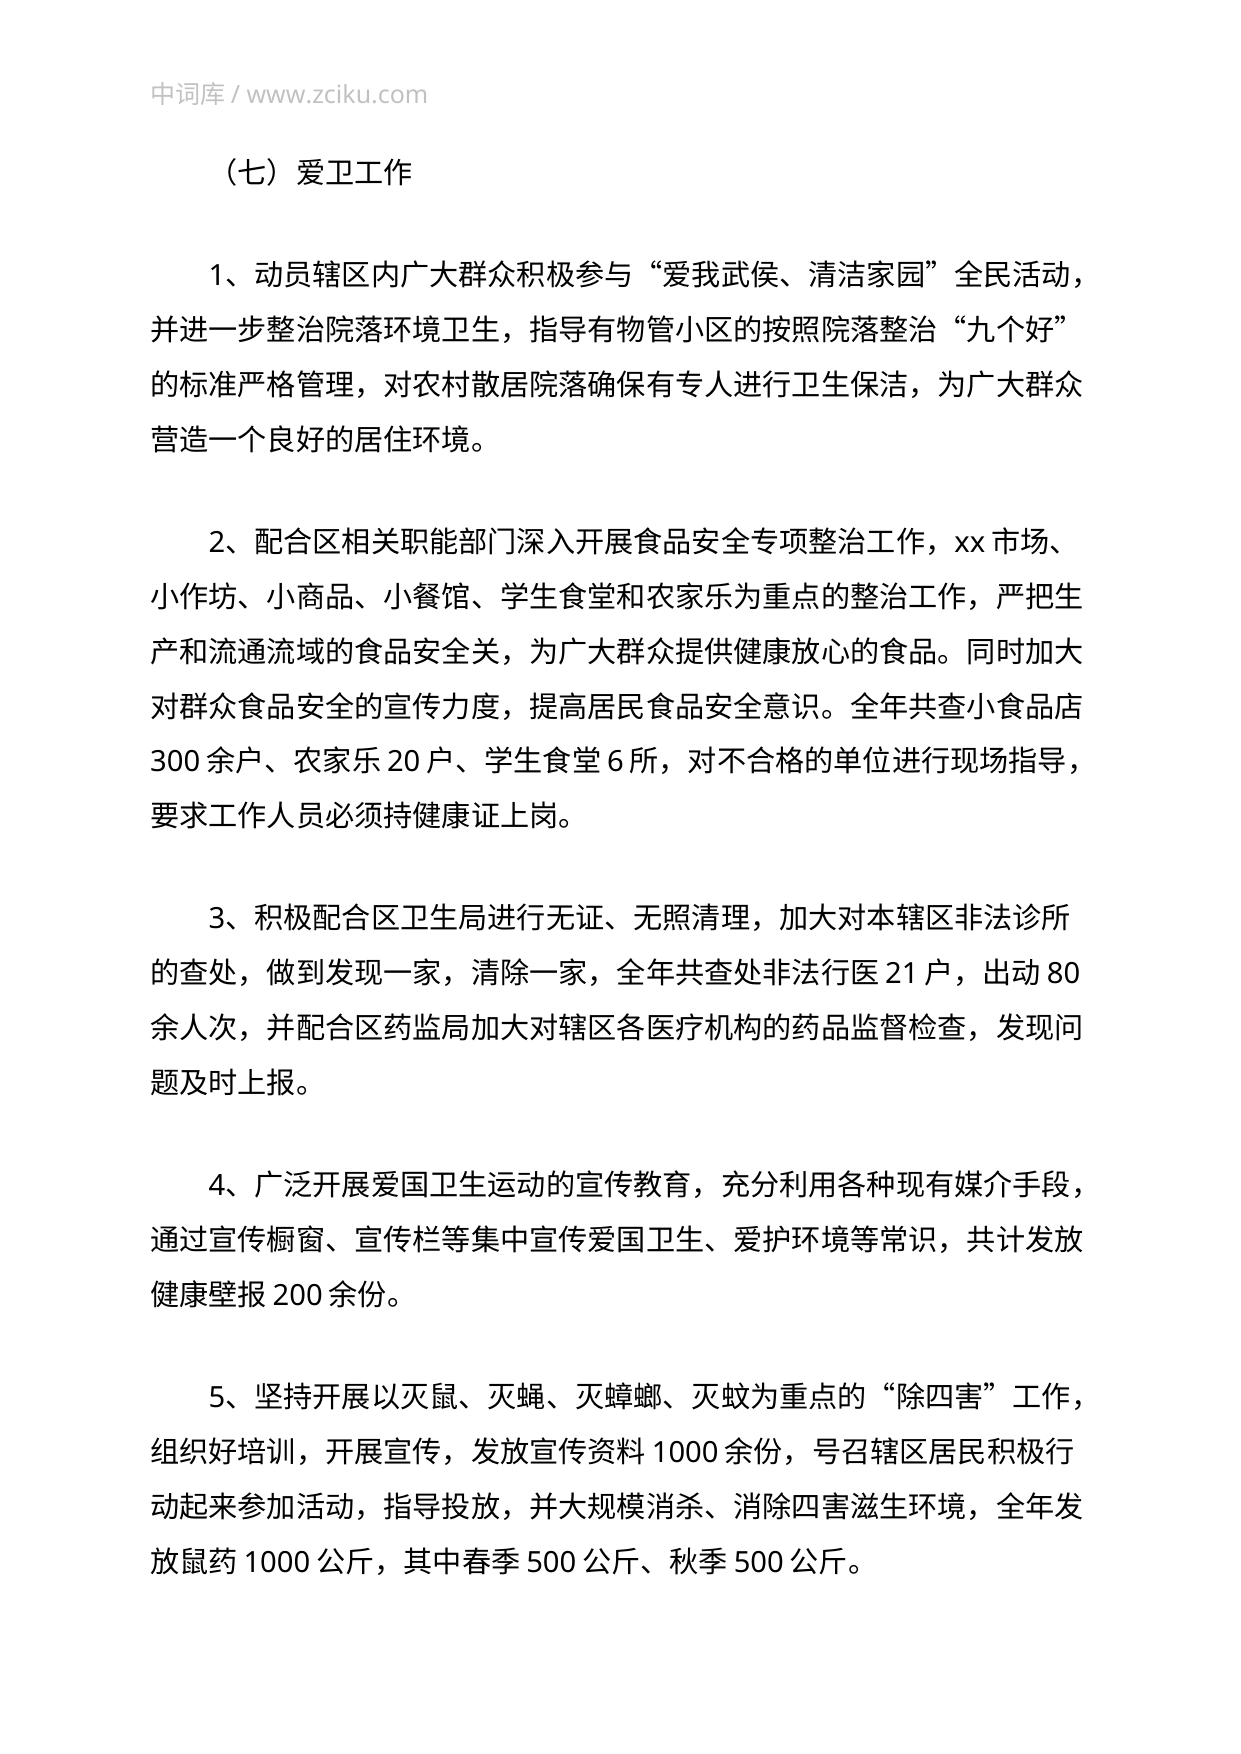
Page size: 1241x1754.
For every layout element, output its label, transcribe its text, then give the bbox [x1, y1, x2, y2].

text 2、配合区相关职能部门深入开展食品安全专项整治工作，xx市场、小作坊、小商品、小餐馆、学生食堂和农家乐为重点的整治工作，严把生产和流通流域的食品安全关，为广大群众提供健康放心的食品。同时加大对群众食品安全的宣传力度，提高居民食品安全意识。全年共查小食品店300余户、农家乐20户、学生食堂6所，对不合格的单位进行现场指导，要求工作人员必须持健康证上岗。 [150, 518, 1090, 835]
text 4、广泛开展爱国卫生运动的宣传教育，充分利用各种现有媒介手段，通过宣传橱窗、宣传栏等集中宣传爱国卫生、爱护环境等常识，共计发放健康壁报200余份。 [150, 1161, 1090, 1314]
text （七）爱卫工作 [150, 150, 1090, 192]
text 5、坚持开展以灭鼠、灭蝇、灭蟑螂、灭蚊为重点的“除四害”工作，组织好培训，开展宣传，发放宣传资料1000余份，号召辖区居民积极行动起来参加活动，指导投放，并大规模消杀、消除四害滋生环境，全年发放鼠药1000公斤，其中春季500公斤、秋季500公斤。 [150, 1373, 1090, 1581]
text 1、动员辖区内广大群众积极参与“爱我武侯、清洁家园”全民活动，并进一步整治院落环境卫生，指导有物管小区的按照院落整治“九个好”的标准严格管理，对农村散居院落确保有专人进行卫生保洁，为广大群众营造一个良好的居住环境。 [150, 252, 1090, 459]
text 3、积极配合区卫生局进行无证、无照清理，加大对本辖区非法诊所的查处，做到发现一家，清除一家，全年共查处非法行医21户，出动80余人次，并配合区药监局加大对辖区各医疗机构的药品监督检查，发现问题及时上报。 [150, 895, 1090, 1102]
